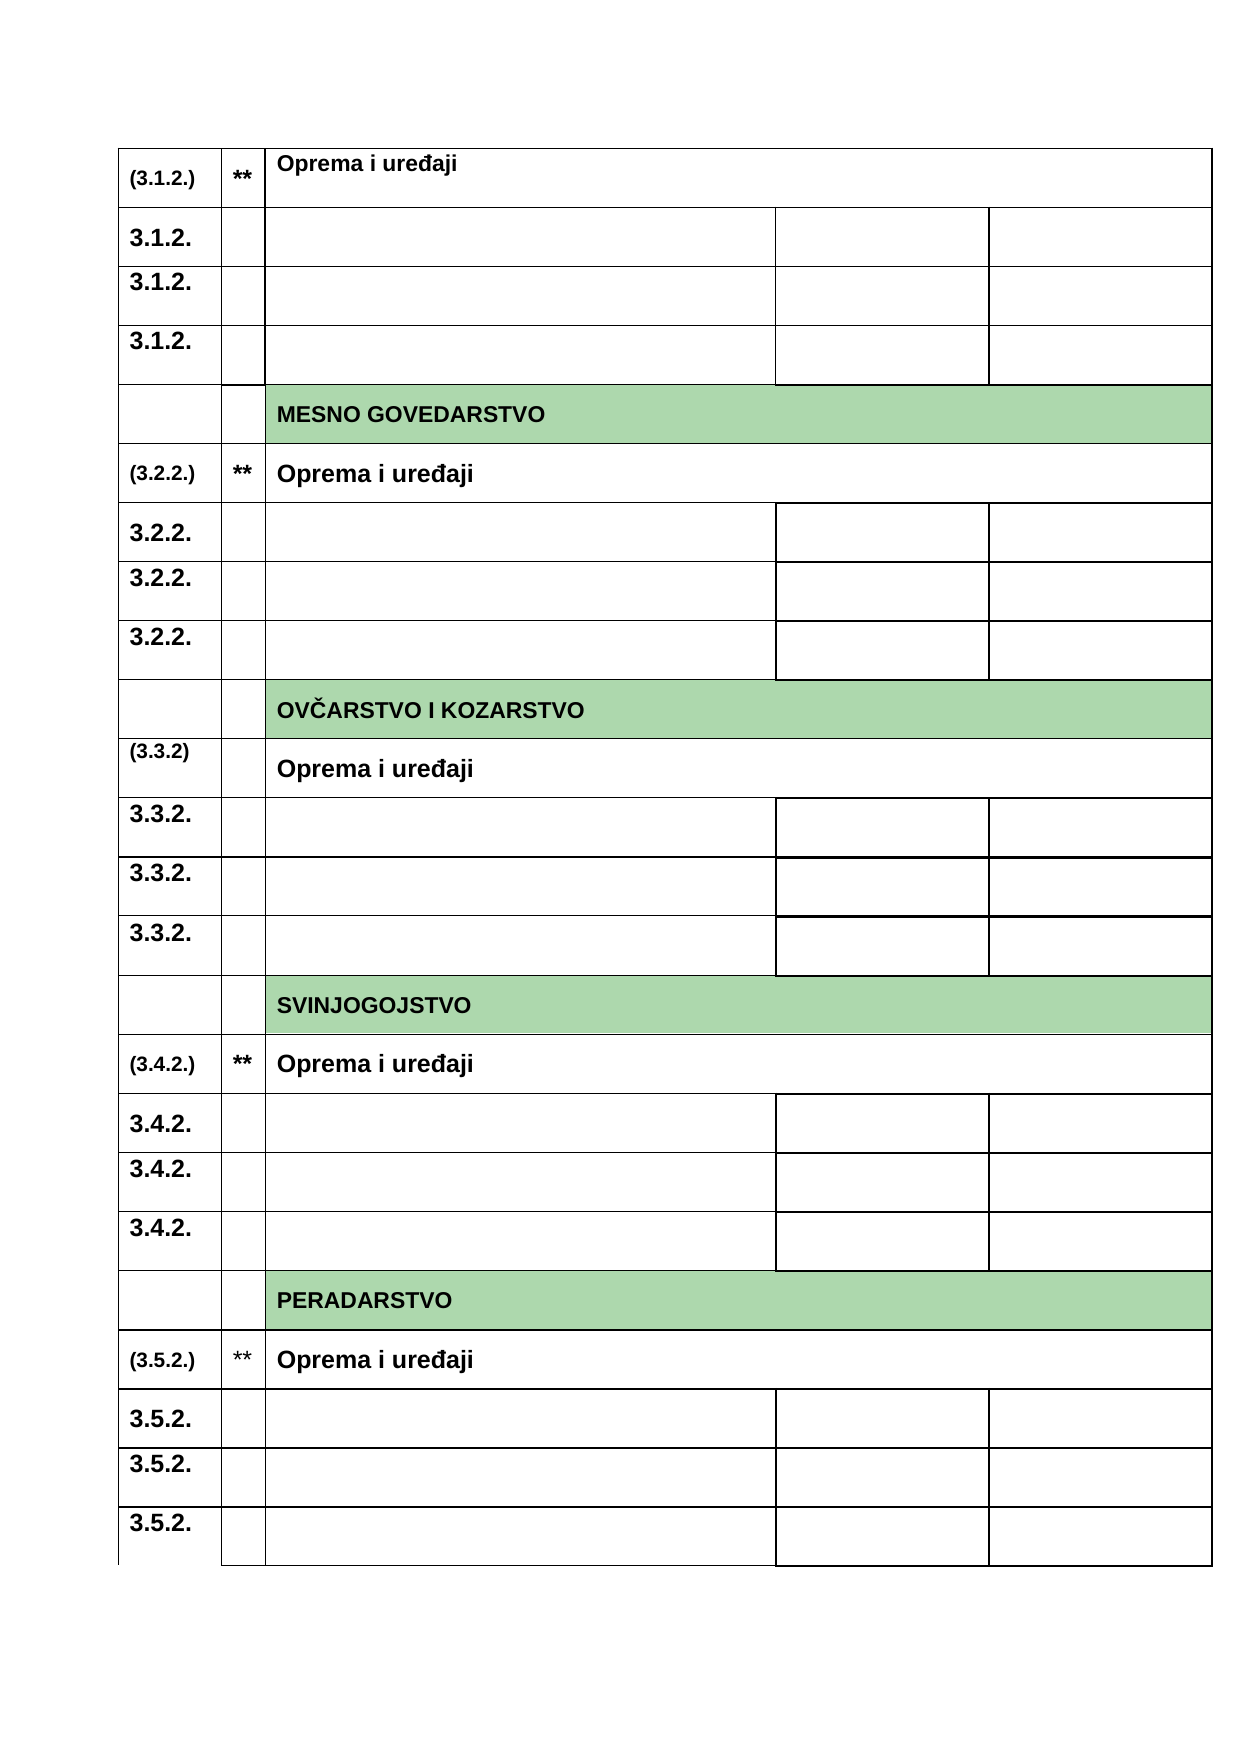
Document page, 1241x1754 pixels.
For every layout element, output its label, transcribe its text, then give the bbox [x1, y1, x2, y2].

table_cell [222, 1153, 265, 1211]
table_cell (3.2.2.) [119, 444, 221, 502]
table_cell [222, 1212, 265, 1270]
table_cell [222, 1508, 265, 1565]
table_cell [266, 208, 775, 266]
table_cell MESNO GOVEDARSTVO [266, 385, 1211, 443]
table_cell [222, 916, 265, 974]
table_cell 3.1.2. [119, 208, 221, 266]
table_cell Oprema i uređaji [266, 739, 1211, 797]
table_cell [222, 621, 265, 679]
table_cell [776, 208, 988, 266]
table_cell [777, 1213, 988, 1270]
table_cell [222, 858, 265, 915]
table_cell [990, 1095, 1211, 1152]
table_cell [222, 267, 264, 325]
table_cell PERADARSTVO [266, 1271, 1211, 1329]
table_cell [777, 622, 988, 679]
table_cell [222, 680, 265, 738]
table_cell [777, 1154, 988, 1211]
table_cell 3.4.2. [119, 1212, 221, 1270]
table_cell [990, 799, 1211, 856]
table_cell 3.3.2. [119, 916, 221, 974]
table_cell 3.5.2. [119, 1449, 221, 1506]
table_cell [222, 386, 265, 443]
table_cell [222, 562, 265, 620]
table_cell [777, 1449, 988, 1506]
table_cell [266, 1508, 775, 1565]
table_cell 3.1.2. [119, 326, 221, 384]
table_cell [777, 504, 988, 561]
table_cell [222, 1390, 265, 1447]
table_cell Oprema i uređaji [266, 444, 1211, 502]
table_cell [990, 504, 1211, 561]
table_cell 3.5.2. [119, 1390, 221, 1447]
table_cell [266, 1094, 775, 1152]
table_cell [777, 1095, 988, 1152]
table_cell 3.4.2. [119, 1094, 221, 1152]
table_cell [777, 1390, 988, 1447]
table_cell ** [222, 149, 264, 207]
table_cell [266, 1390, 775, 1447]
table_cell [990, 1449, 1211, 1506]
table_cell [990, 563, 1211, 620]
table_cell [222, 1094, 265, 1152]
table_cell (3.3.2) [119, 739, 221, 797]
table_cell [266, 858, 775, 915]
table_cell [222, 503, 265, 561]
table_cell [990, 859, 1211, 915]
table_cell [777, 799, 988, 856]
table_cell [222, 739, 265, 797]
table_cell SVINJOGOJSTVO [266, 976, 1211, 1033]
table_cell [266, 1449, 775, 1506]
table_cell [222, 976, 265, 1033]
table_cell [990, 267, 1211, 325]
table_cell ** [222, 444, 265, 502]
table_cell ** [222, 1035, 265, 1093]
table_cell (3.4.2.) [119, 1035, 221, 1093]
table_cell [266, 621, 775, 679]
table_cell [266, 562, 775, 620]
table_cell 3.5.2. [119, 1508, 221, 1565]
table_cell [119, 976, 221, 1033]
table_cell [222, 798, 265, 856]
table_cell [777, 918, 988, 974]
table_cell [119, 680, 221, 738]
table_cell (3.5.2.) [119, 1331, 221, 1388]
table_cell [222, 1449, 265, 1506]
table_cell OVČARSTVO I KOZARSTVO [266, 680, 1211, 738]
table_cell [990, 1508, 1211, 1565]
table_cell [990, 326, 1211, 384]
table_cell [990, 918, 1211, 974]
table_cell ** [222, 1331, 265, 1388]
table_cell 3.1.2. [119, 267, 221, 325]
table_cell 3.2.2. [119, 621, 221, 679]
table_cell [266, 267, 775, 325]
table_cell [222, 326, 264, 384]
table_cell [266, 798, 775, 856]
table_cell [777, 859, 988, 915]
table_cell [776, 326, 988, 384]
table_cell Oprema i uređaji [266, 1035, 1211, 1093]
table_cell [266, 503, 775, 561]
table_cell Oprema i uređaji [266, 1331, 1211, 1388]
table_cell [266, 916, 775, 974]
table_cell [266, 1153, 775, 1211]
table_cell [266, 1212, 775, 1270]
table_cell 3.2.2. [119, 562, 221, 620]
table_cell 3.4.2. [119, 1153, 221, 1211]
table_cell [776, 267, 988, 325]
table_cell [777, 563, 988, 620]
table_cell [990, 1390, 1211, 1447]
table_cell [990, 1213, 1211, 1270]
table_cell Oprema i uređaji [266, 149, 1211, 207]
table_cell 3.3.2. [119, 798, 221, 856]
table_cell [266, 326, 775, 384]
table_cell (3.1.2.) [119, 149, 221, 207]
table_cell [990, 208, 1211, 266]
table_cell [990, 622, 1211, 679]
table_cell [990, 1154, 1211, 1211]
table_cell [119, 1271, 221, 1329]
table_cell [222, 208, 264, 266]
table_cell [777, 1508, 988, 1565]
table_cell 3.3.2. [119, 858, 221, 915]
table_cell [222, 1271, 265, 1329]
table_cell 3.2.2. [119, 503, 221, 561]
table_cell [119, 385, 221, 443]
